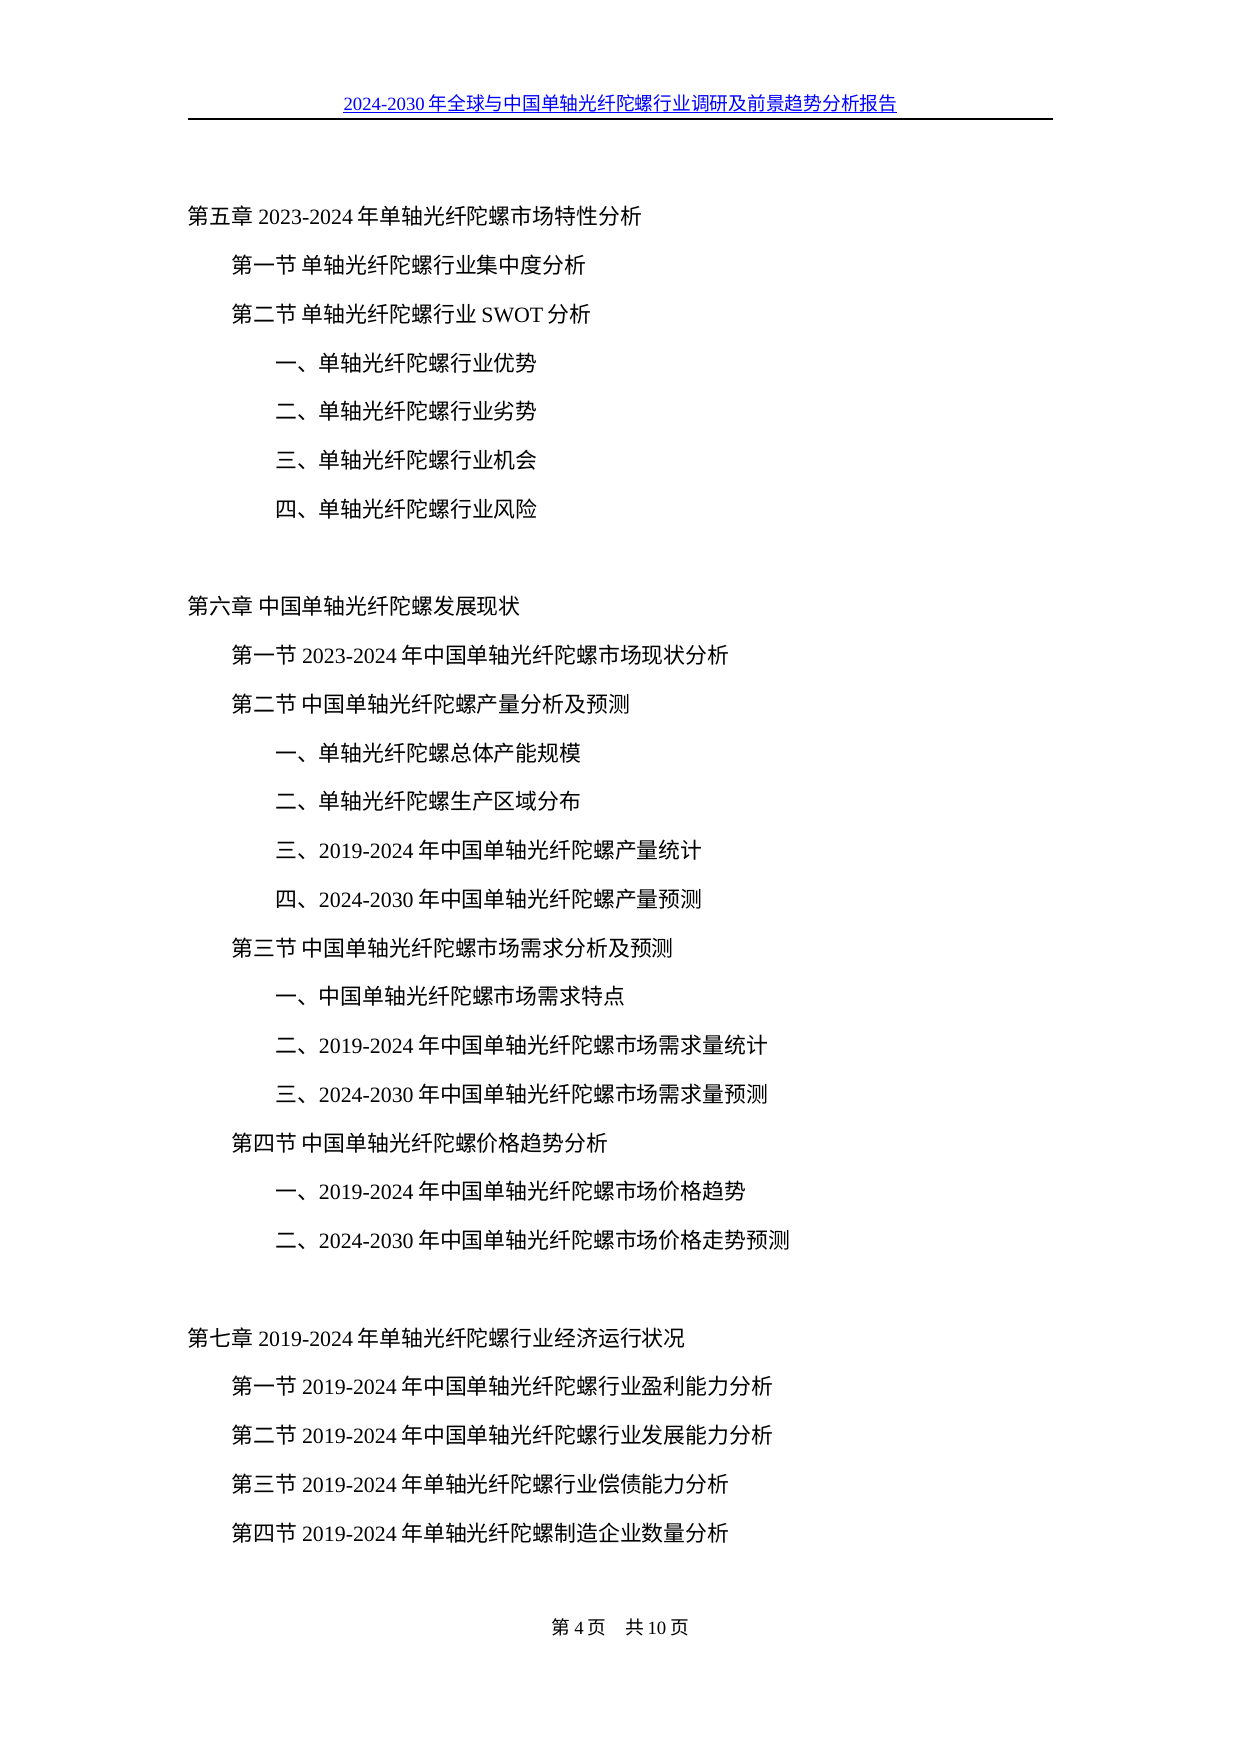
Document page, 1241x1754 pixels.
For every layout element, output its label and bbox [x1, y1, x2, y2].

text [187, 150, 1053, 1548]
